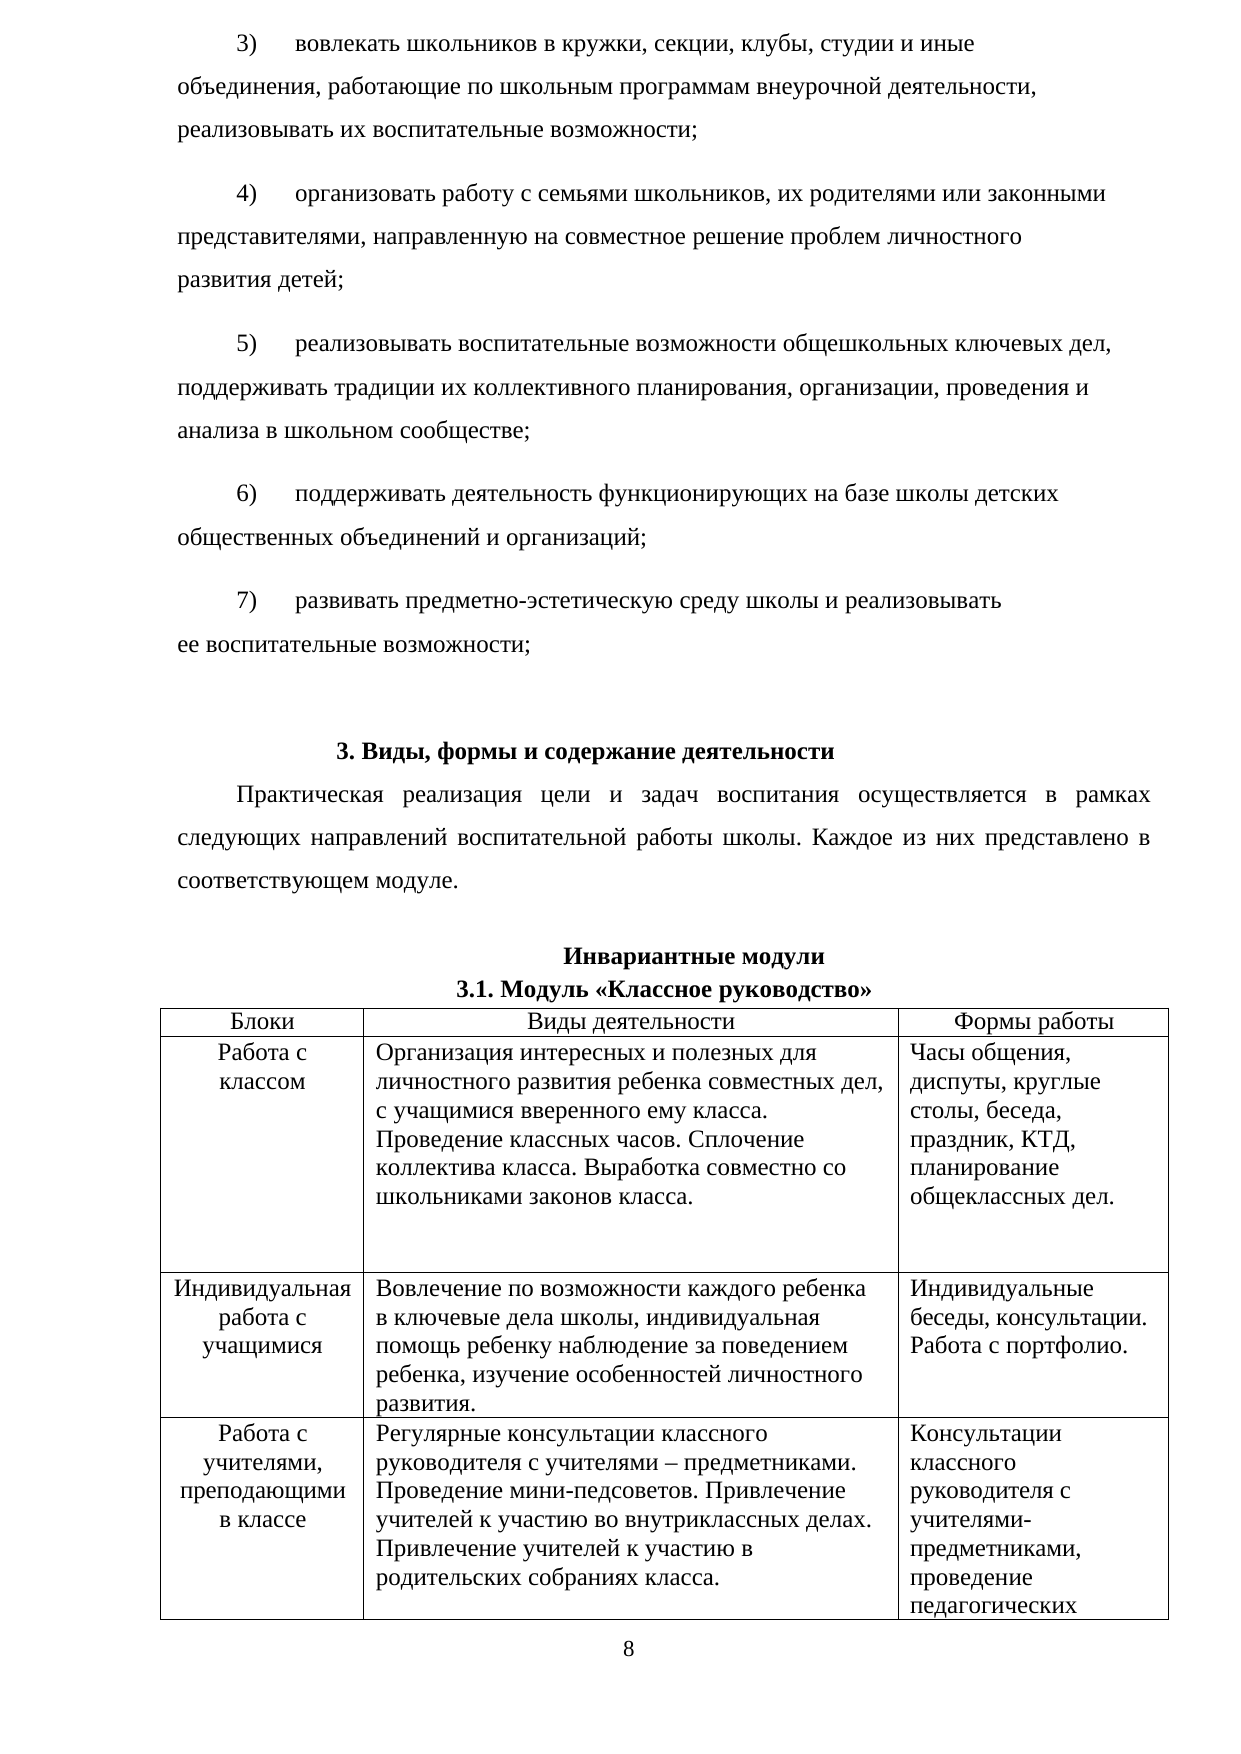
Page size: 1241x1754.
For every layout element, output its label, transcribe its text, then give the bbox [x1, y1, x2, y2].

table_cell Работа с учителями, преподающими в классе [161, 1418, 363, 1619]
list Модуль «Классное руководство» [456, 974, 1217, 1003]
table_cell Индивидуальная работа с учащимися [161, 1273, 363, 1417]
list поддерживать деятельность функционирующих на базе школы детских общественных объединений и организаций; [177, 478, 1060, 551]
list развивать предметно-эстетическую среду школы и реализовывать ее воспитательные возможности; [177, 585, 1029, 657]
table_header Виды деятельности [364, 1009, 898, 1036]
text Инвариантные модули [563, 941, 1217, 970]
list реализовывать воспитательные возможности общешкольных ключевых дел, поддерживать традиции их коллективного планирования, организации, проведения и анализа в школьном сообществе; [177, 328, 1112, 443]
table_cell Индивидуальные беседы, консультации. Работа с портфолио. [899, 1273, 1168, 1417]
text Практическая реализация цели и задач воспитания осуществляется в рамках следующих направлений воспитательной работы школы. Каждое из них представлено в соответствующем модуле. [177, 779, 1151, 894]
table_cell Регулярные консультации классного руководителя с учителями – предметниками. Проведение мини-педсоветов. Привлечение учителей к участию во внутриклассных делах. Привлечение учителей к участию в родительских собраниях класса. [364, 1418, 898, 1619]
table_cell Консультации классного руководителя с учителями- предметниками, проведение педагогических [899, 1418, 1168, 1619]
list вовлекать школьников в кружки, секции, клубы, студии и иные объединения, работающие по школьным программам внеурочной деятельности, реализовывать их воспитательные возможности; [177, 28, 1126, 143]
table_cell Организация интересных и полезных для личностного развития ребенка совместных дел, с учащимися вверенного ему класса. Проведение классных часов. Сплочение коллектива класса. Выработка совместно со школьниками законов класса. [364, 1037, 898, 1272]
table_header Формы работы [899, 1009, 1168, 1036]
table_cell Вовлечение по возможности каждого ребенка в ключевые дела школы, индивидуальная помощь ребенку наблюдение за поведением ребенка, изучение особенностей личностного развития. [364, 1273, 898, 1417]
table_cell Часы общения, диспуты, круглые столы, беседа, праздник, КТД, планирование общеклассных дел. [899, 1037, 1168, 1272]
subtitle Виды, формы и содержание деятельности [336, 736, 1217, 764]
table_header Блоки [161, 1009, 363, 1036]
list организовать работу с семьями школьников, их родителями или законными представителями, направленную на совместное решение проблем личностного развития детей; [177, 178, 1122, 293]
table_cell Работа с классом [161, 1037, 363, 1272]
